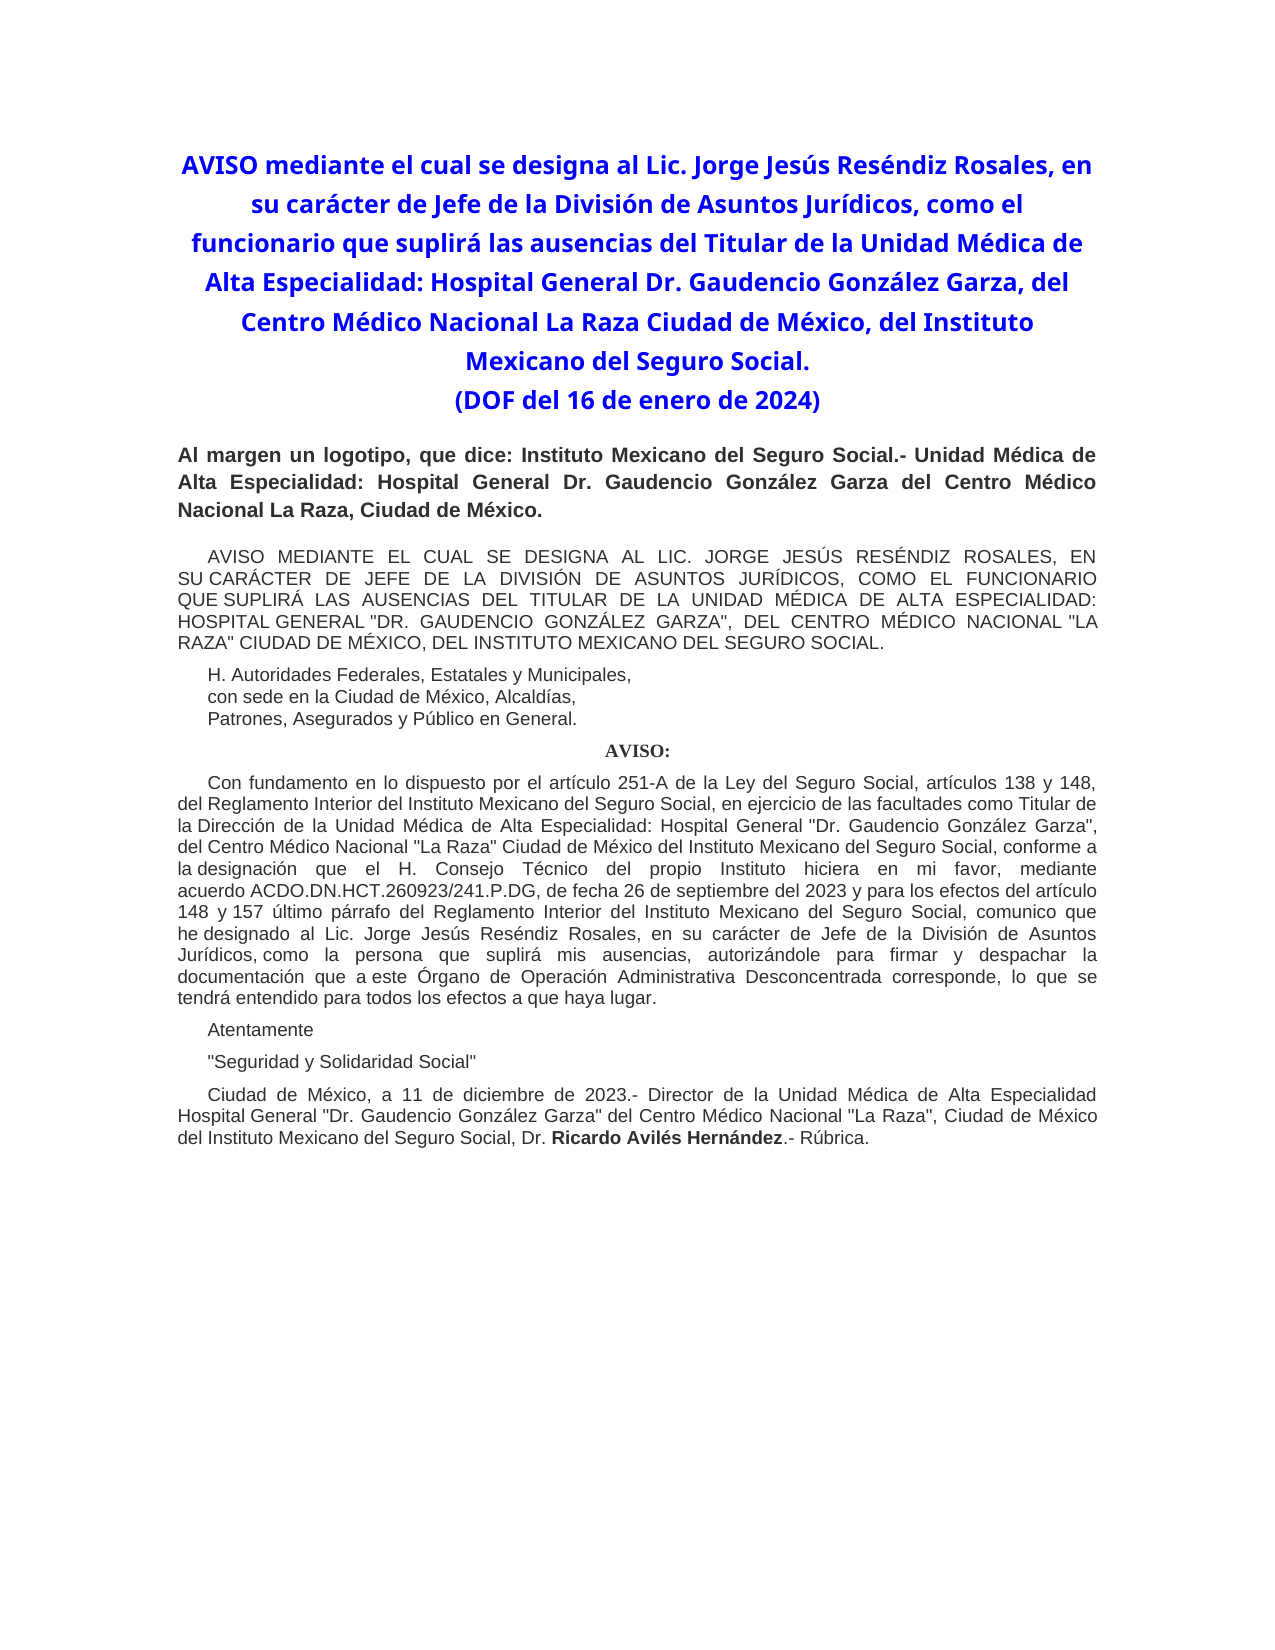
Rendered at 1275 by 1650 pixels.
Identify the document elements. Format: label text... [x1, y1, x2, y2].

text Atentamente [177, 1019, 1098, 1041]
text AVISO MEDIANTE EL CUAL SE DESIGNA AL LIC. JORGE JESÚS RESÉNDIZ ROSALES, EN SU CARÁCTER DE JEFE DE LA DIVISIÓN DE ASUNTOS JURÍDICOS, COMO EL FUNCIONARIO QUE SUPLIRÁ LAS AUSENCIAS DEL TITULAR DE LA UNIDAD MÉDICA DE ALTA ESPECIALIDAD: HOSPITAL GENERAL "DR. GAUDENCIO GONZÁLEZ GARZA", DEL CENTRO MÉDICO NACIONAL "LA RAZA" CIUDAD DE MÉXICO, DEL INSTITUTO MEXICANO DEL SEGURO SOCIAL. [177, 546, 1098, 654]
text Patrones, Asegurados y Público en General. [177, 707, 1098, 729]
text Ciudad de México, a 11 de diciembre de 2023.- Director de la Unidad Médica de Alta Especialidad Hospital General "Dr. Gaudencio González Garza" del Centro Médico Nacional "La Raza", Ciudad de México del Instituto Mexicano del Seguro Social, Dr. Ricardo Avilés Hernández.- Rúbrica. [177, 1083, 1098, 1148]
text Con fundamento en lo dispuesto por el artículo 251-A de la Ley del Seguro Social, artículos 138 y 148, del Reglamento Interior del Instituto Mexicano del Seguro Social, en ejercicio de las facultades como Titular de la Dirección de la Unidad Médica de Alta Especialidad: Hospital General "Dr. Gaudencio González Garza", del Centro Médico Nacional "La Raza" Ciudad de México del Instituto Mexicano del Seguro Social, conforme a la designación que el H. Consejo Técnico del propio Instituto hiciera en mi favor, mediante acuerdo ACDO.DN.HCT.260923/241.P.DG, de fecha 26 de septiembre del 2023 y para los efectos del artículo 148 y 157 último párrafo del Reglamento Interior del Instituto Mexicano del Seguro Social, comunico que he designado al Lic. Jorge Jesús Reséndiz Rosales, en su carácter de Jefe de la División de Asuntos Jurídicos, como la persona que suplirá mis ausencias, autorizándole para firmar y despachar la documentación que a este Órgano de Operación Administrativa Desconcentrada corresponde, lo que se tendrá entendido para todos los efectos a que haya lugar. [177, 772, 1098, 1009]
text AVISO: [177, 739, 1098, 761]
text con sede en la Ciudad de México, Alcaldías, [177, 686, 1098, 707]
text AVISO mediante el cual se designa al Lic. Jorge Jesús Reséndiz Rosales, en su carácter de Jefe de la División de Asuntos Jurídicos, como el funcionario que suplirá las ausencias del Titular de la Unidad Médica de Alta Especialidad: Hospital General Dr. Gaudencio González Garza, del Centro Médico Nacional La Raza Ciudad de México, del Instituto Mexicano del Seguro Social. (DOF del 16 de enero de 2024) [177, 148, 1098, 417]
text "Seguridad y Solidaridad Social" [177, 1051, 1098, 1073]
text H. Autoridades Federales, Estatales y Municipales, [177, 664, 1098, 686]
text Al margen un logotipo, que dice: Instituto Mexicano del Seguro Social.- Unidad Médica de Alta Especialidad: Hospital General Dr. Gaudencio González Garza del Centro Médico Nacional La Raza, Ciudad de México. [177, 443, 1098, 522]
